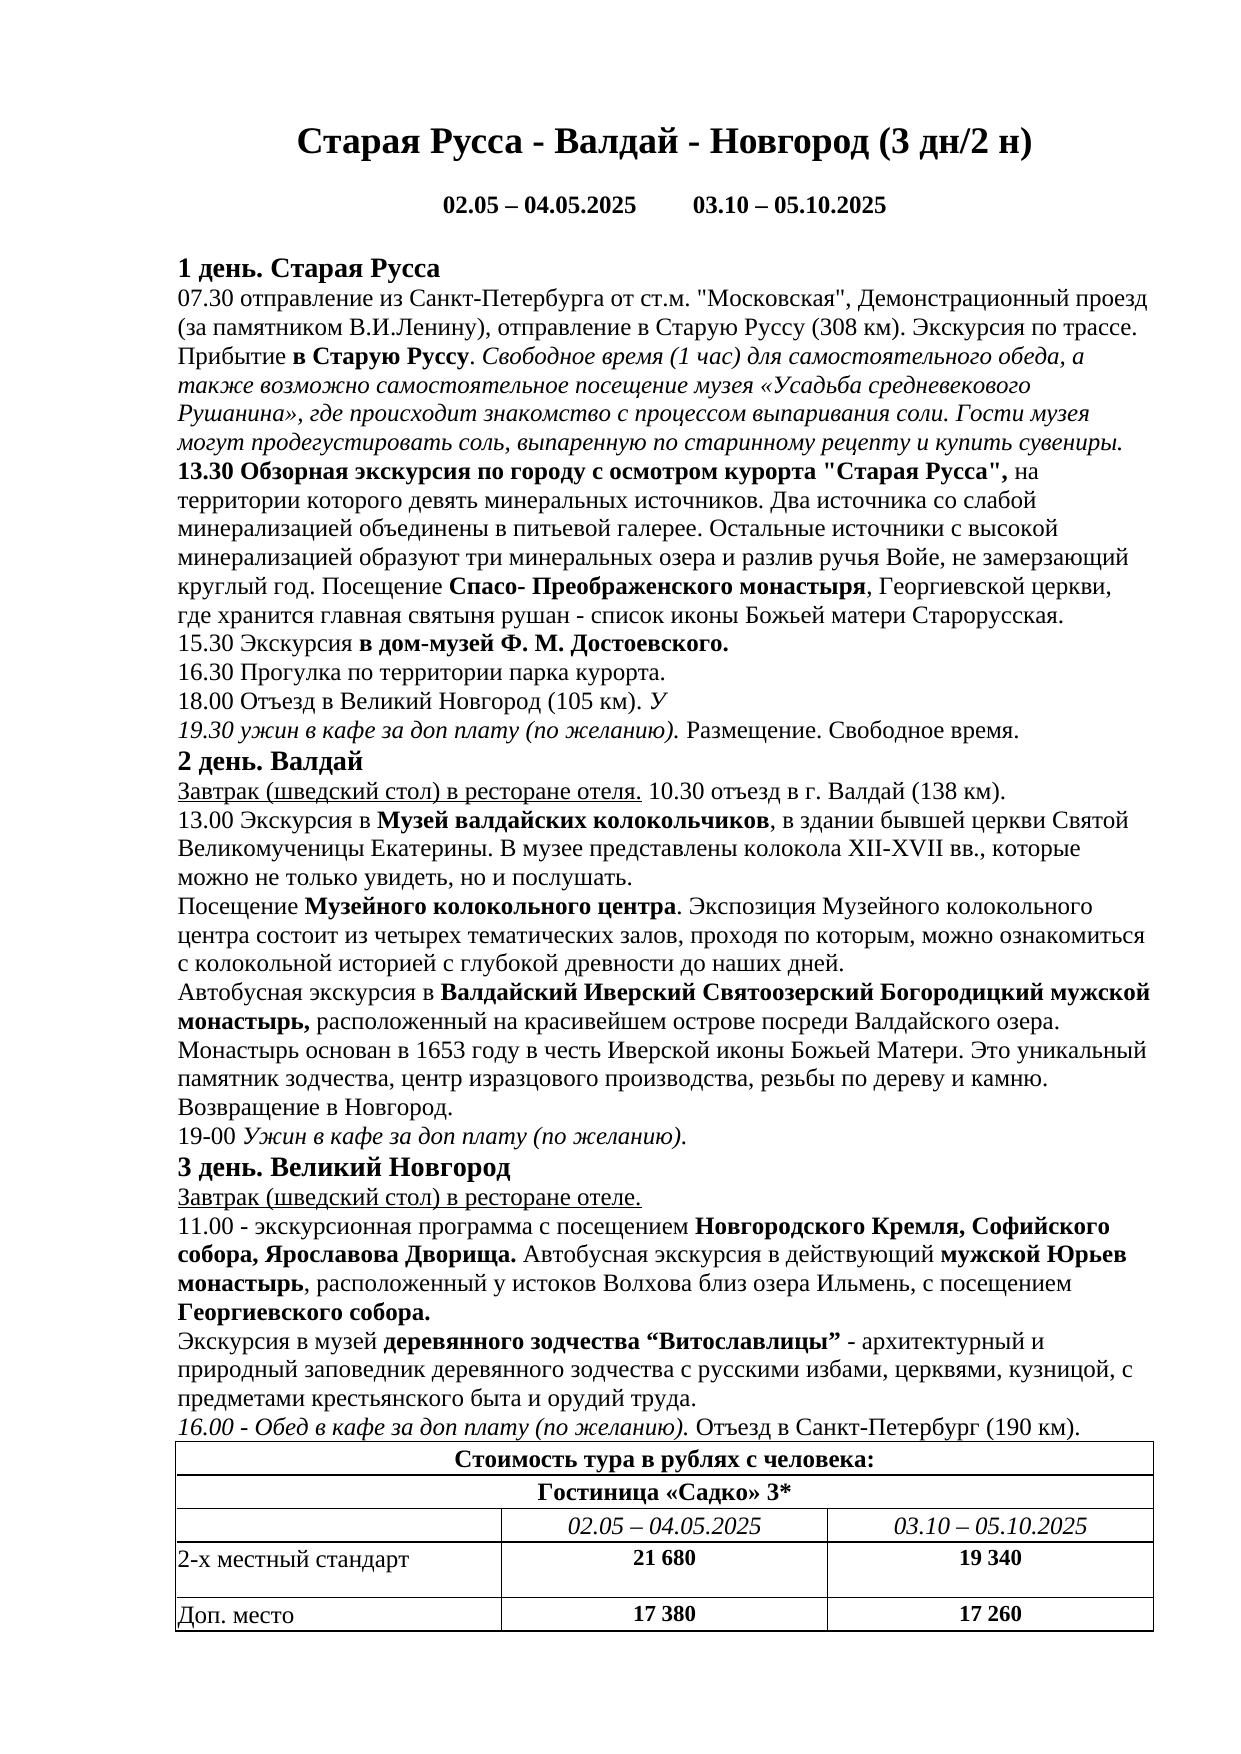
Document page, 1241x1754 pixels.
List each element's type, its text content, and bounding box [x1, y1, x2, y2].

table_cell 17 380 [502, 1598, 827, 1630]
text 15.30 Экскурсия в дом-музей Ф. М. Достоевского. [177, 628, 1152, 657]
table_cell [176, 1509, 501, 1541]
text 16.00 - Обед в кафе за доп плату (по желанию). Отъезд в Санкт-Петербург (190 км). [177, 1412, 1152, 1441]
text 02.05 – 04.05.2025 03.10 – 05.10.2025 [177, 190, 1152, 219]
text 18.00 Отъезд в Великий Новгород (105 км). У [177, 686, 1152, 715]
text 3 день. Великий Новгород [177, 1150, 1152, 1182]
text Автобусная экскурсия в Валдайский Иверский Святоозерский Богородицкий мужской монастырь, расположенный на красивейшем острове посреди Валдайского озера. Монастырь основан в 1653 году в честь Иверской иконы Божьей Матери. Это уникальный памятник зодчества, центр изразцового производства, резьбы по дереву и камню. Возвращение в Новгород. [177, 977, 1152, 1121]
table_cell Гостиница «Садко» 3* [176, 1475, 1153, 1508]
text 13.00 Экскурсия в Музей валдайских колокольчиков, в здании бывшей церкви Святой Великомученицы Екатерины. В музее представлены колокола XII-XVII вв., которые можно не только увидеть, но и послушать. [177, 805, 1152, 891]
text Завтрак (шведский стол) в ресторане отеле. [177, 1182, 1152, 1211]
text Старая Русса - Валдай - Новгород (3 дн/2 н) [177, 118, 1152, 161]
table_cell 21 680 [502, 1543, 827, 1597]
text 11.00 - экскурсионная программа с посещением Новгородского Кремля, Софийского собора, Ярославова Дворища. Автобусная экскурсия в действующий мужской Юрьев монастырь, расположенный у истоков Волхова близ озера Ильмень, с посещением Георгиевского собора. [177, 1211, 1152, 1326]
table_cell 17 260 [828, 1598, 1153, 1630]
table_header Стоимость тура в рублях с человека: [176, 1442, 1153, 1474]
text 19.30 ужин в кафе за доп плату (по желанию). Размещение. Свободное время. [177, 715, 1152, 743]
text 16.30 Прогулка по территории парка курорта. [177, 657, 1152, 686]
text 2 день. Валдай [177, 743, 1152, 776]
text 07.30 отправление из Санкт-Петербурга от ст.м. "Московская", Демонстрационный проезд (за памятником В.И.Ленину), отправление в Старую Руссу (308 км). Экскурсия по трассе. [177, 283, 1152, 341]
table_cell 2-х местный стандарт [176, 1542, 501, 1597]
text Завтрак (шведский стол) в ресторане отеля. 10.30 отъезд в г. Валдай (138 км). [177, 776, 1152, 805]
text 1 день. Старая Русса [177, 251, 1152, 283]
text 13.30 Обзорная экскурсия по городу с осмотром курорта "Старая Русса", на территории которого девять минеральных источников. Два источника со слабой минерализацией объединены в питьевой галерее. Остальные источники с высокой минерализацией образуют три минеральных озера и разлив ручья Войе, не замерзающий круглый год. Посещение Спасо- Преображенского монастыря, Георгиевской церкви, где хранится главная святыня рушан - список иконы Божьей матери Старорусская. [177, 456, 1152, 628]
table_cell 03.10 – 05.10.2025 [828, 1509, 1153, 1541]
text 19-00 Ужин в кафе за доп плату (по желанию). [177, 1121, 1152, 1150]
table_cell Доп. место [176, 1598, 501, 1630]
table_cell 02.05 – 04.05.2025 [502, 1509, 827, 1541]
text Посещение Музейного колокольного центра. Экспозиция Музейного колокольного центра состоит из четырех тематических залов, проходя по которым, можно ознакомиться с колокольной историей с глубокой древности до наших дней. [177, 891, 1152, 977]
text Экскурсия в музей деревянного зодчества “Витославлицы” - архитектурный и природный заповедник деревянного зодчества с русскими избами, церквями, кузницой, с предметами крестьянского быта и орудий труда. [177, 1326, 1152, 1412]
table_cell 19 340 [828, 1543, 1153, 1597]
text Прибытие в Старую Руссу. Свободное время (1 час) для самостоятельного обеда, а также возможно самостоятельное посещение музея «Усадьба средневекового Рушанина», где происходит знакомство с процессом выпаривания соли. Гости музея могут продегустировать соль, выпаренную по старинному рецепту и купить сувениры. [177, 341, 1152, 456]
